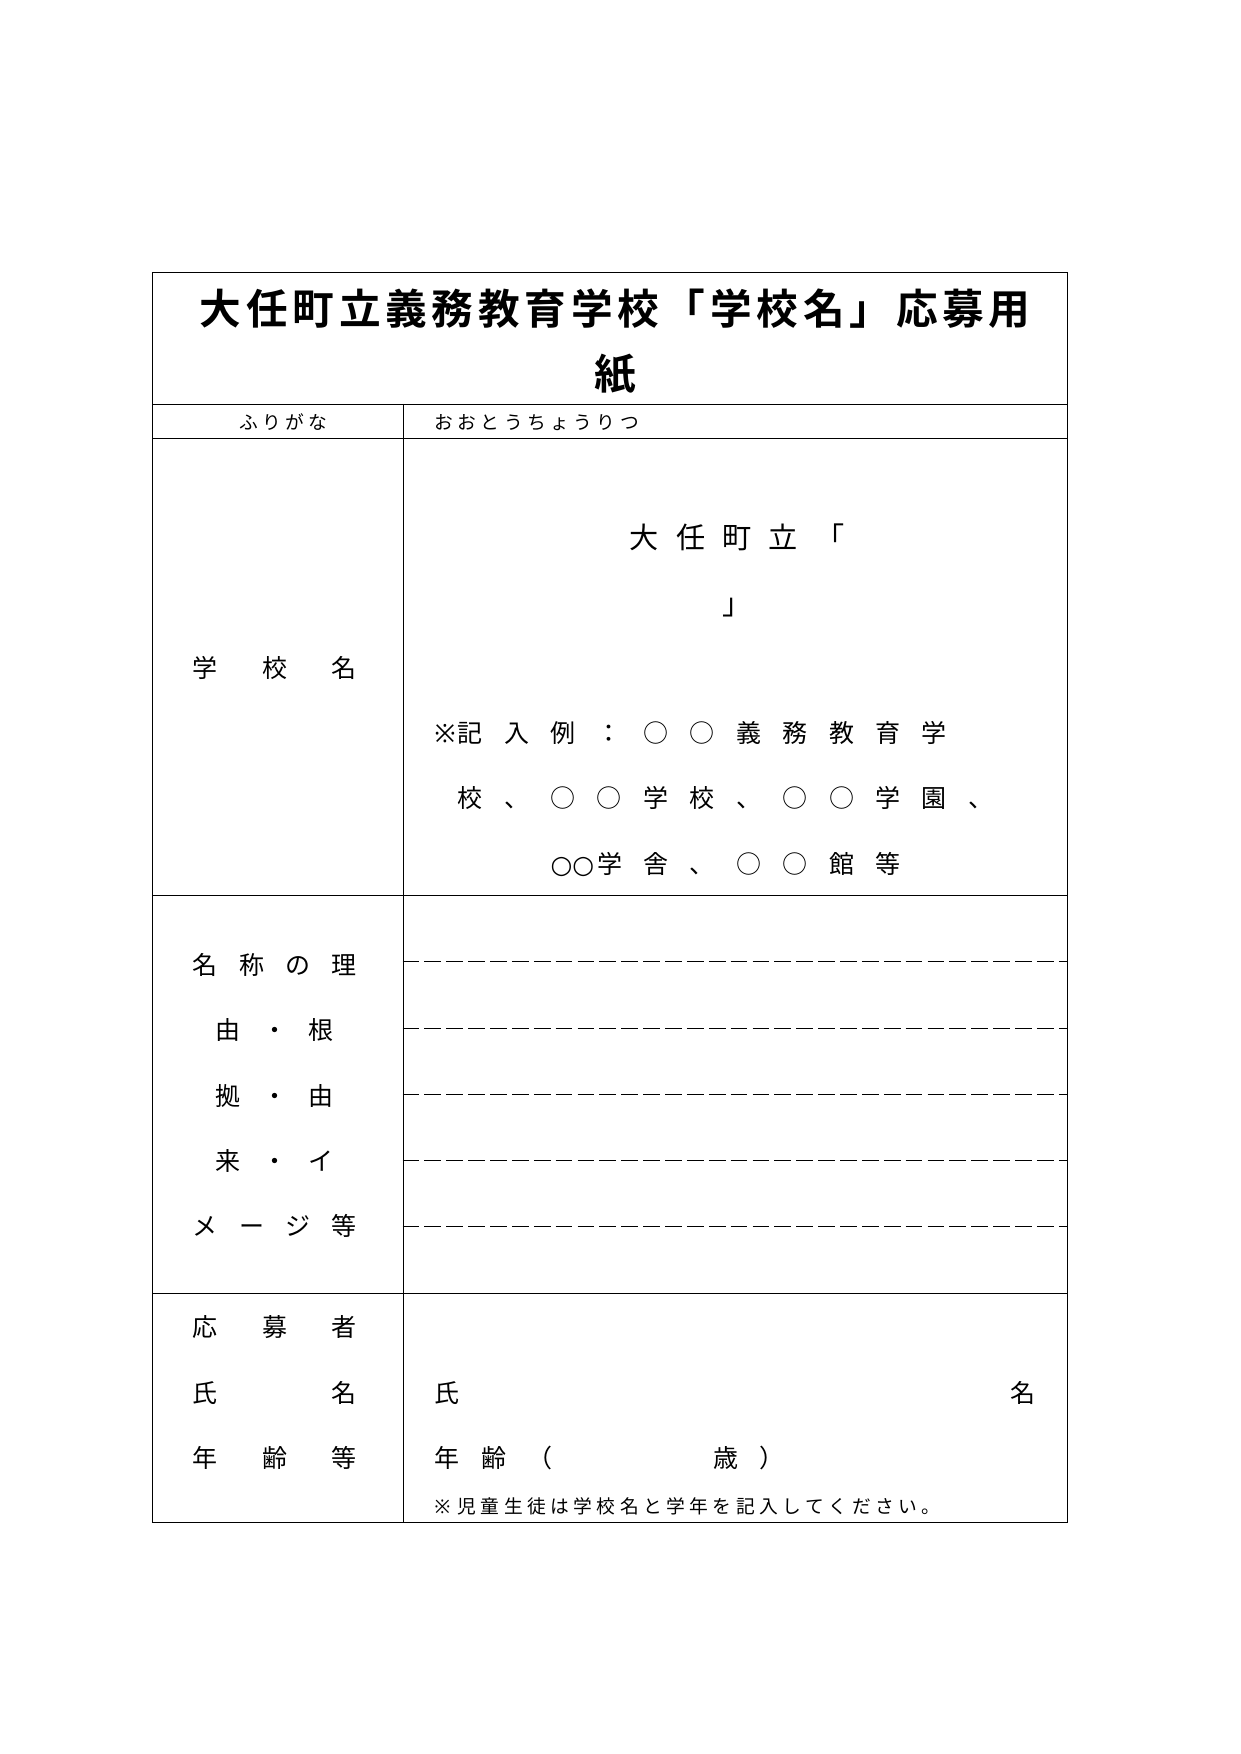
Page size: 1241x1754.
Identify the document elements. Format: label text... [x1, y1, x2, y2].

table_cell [404, 1294, 1067, 1522]
table_cell 学 校 名 [153, 439, 403, 895]
table_cell 大任町立「 」 ※記入例：○○義務教育学校、○○学校、○○学園、 ○○学舎、○○館等 [404, 439, 1067, 895]
table_cell [404, 1160, 1067, 1226]
table_cell 応 募 者 氏 名 年 齢 等 [153, 1294, 403, 1522]
table_cell [404, 1226, 1067, 1292]
table_cell [404, 1028, 1067, 1094]
table_cell 名称の理由・根拠・由来・イメージ等 [153, 896, 403, 1292]
table_cell ふりがな [153, 405, 403, 437]
table_cell おおとうちょうりつ [404, 405, 1067, 437]
table_header 大任町立義務教育学校「学校名」応募用紙 [153, 273, 1067, 404]
table_cell [404, 1094, 1067, 1160]
table_cell [404, 896, 1067, 961]
table_cell [404, 961, 1067, 1027]
